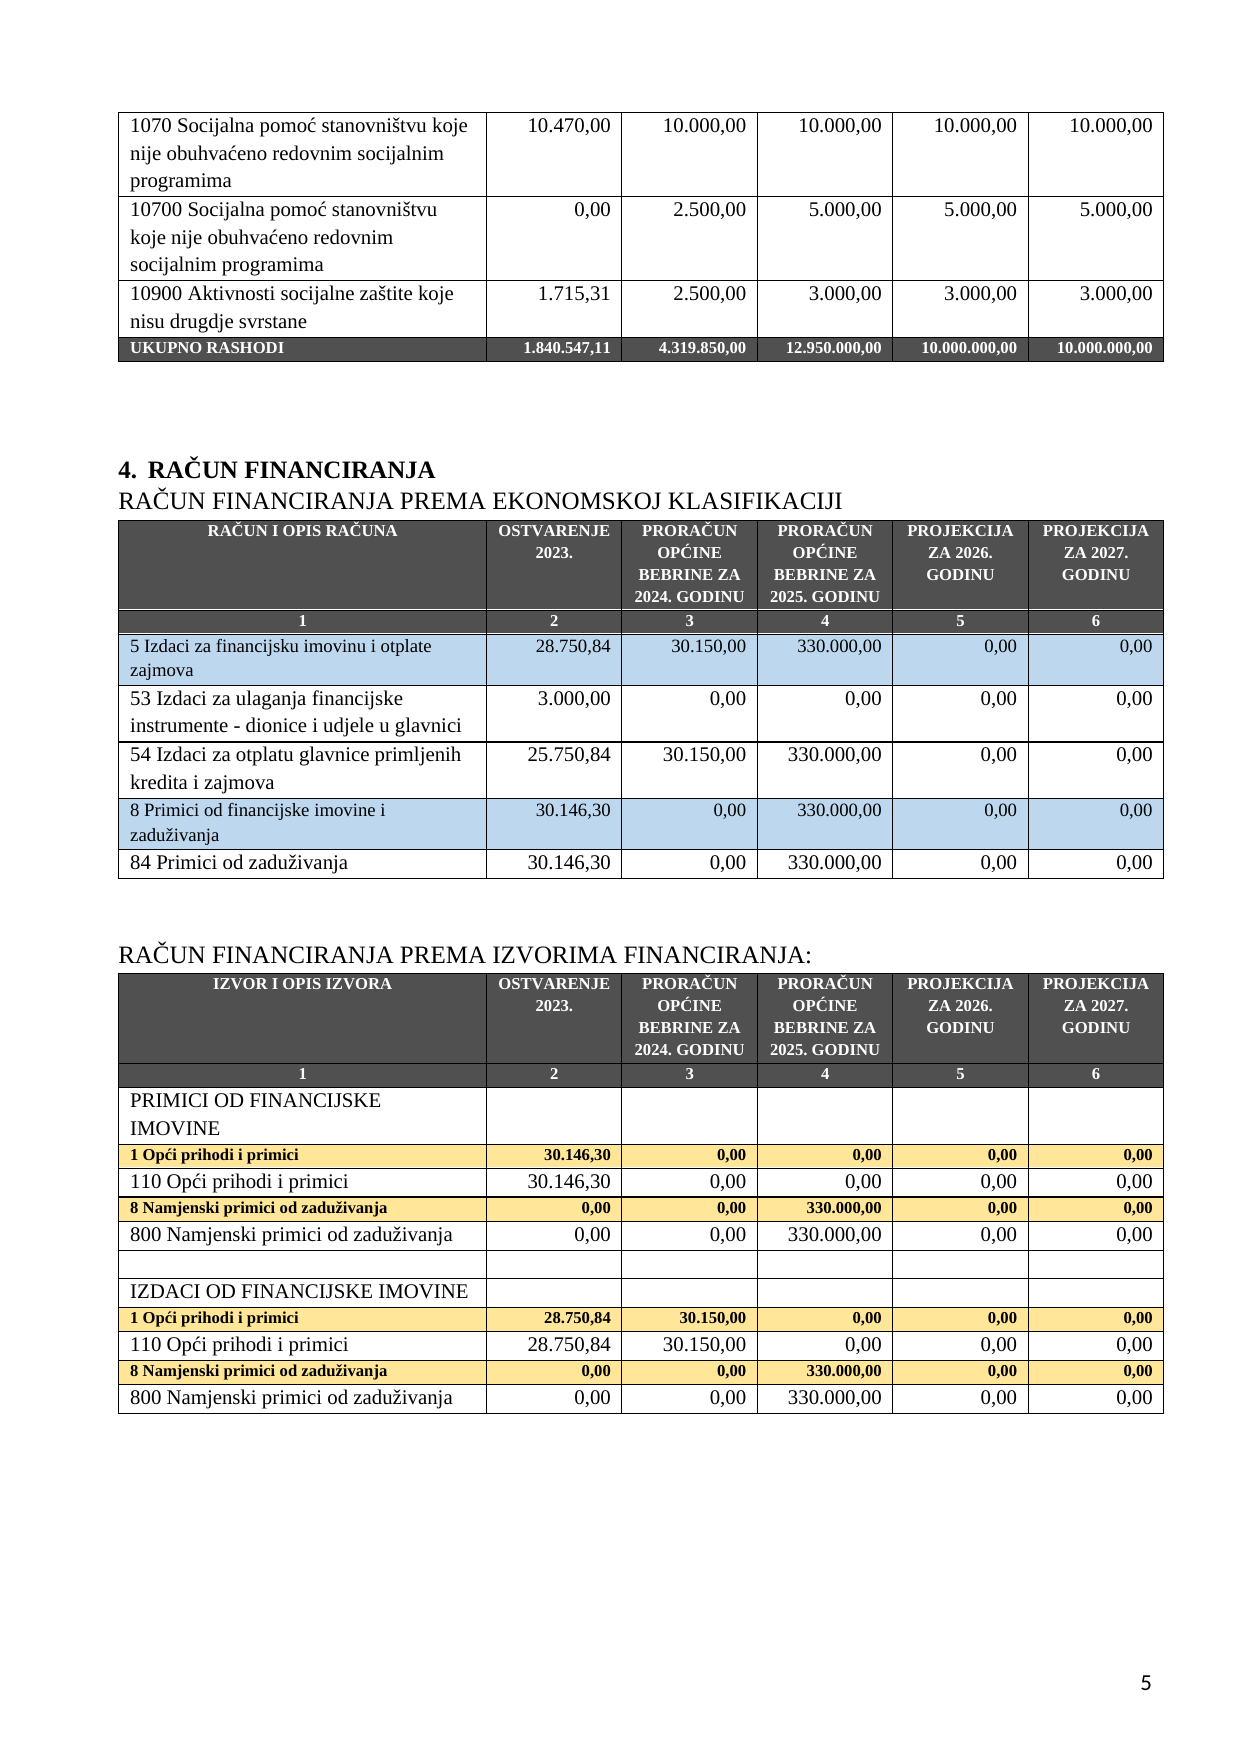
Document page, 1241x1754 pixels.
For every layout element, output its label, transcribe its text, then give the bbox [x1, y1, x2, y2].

table_cell 0,00 [758, 1145, 892, 1167]
table_cell 10700 Socijalna pomoć stanovništvu koje nije obuhvaćeno redovnim socijalnim programima [119, 197, 486, 280]
table_cell 0,00 [893, 635, 1028, 685]
table_cell 10.000,00 [758, 113, 892, 196]
table_cell 0,00 [622, 850, 757, 878]
table_cell 0,00 [1029, 1222, 1163, 1249]
table_cell 0,00 [758, 686, 892, 741]
table_cell 0,00 [1029, 1198, 1163, 1221]
table_header PROJEKCIJA ZA 2026. GODINU [893, 521, 1028, 609]
table_cell 0,00 [758, 1308, 892, 1331]
table_cell 800 Namjenski primici od zaduživanja [119, 1222, 486, 1249]
table_cell [487, 1279, 621, 1307]
table_cell [622, 1279, 757, 1307]
table_cell [758, 1088, 892, 1143]
table_cell PRIMICI OD FINANCIJSKE IMOVINE [119, 1088, 486, 1143]
table_cell 330.000,00 [758, 1361, 892, 1384]
table_cell [893, 1279, 1028, 1307]
table_cell 30.150,00 [622, 1308, 757, 1331]
table_cell 3.000,00 [1029, 281, 1163, 337]
table_cell 330.000,00 [758, 635, 892, 685]
table_cell 0,00 [1029, 1361, 1163, 1384]
table_cell [1029, 1251, 1163, 1278]
table_cell 0,00 [893, 1222, 1028, 1249]
table_cell 1070 Socijalna pomoć stanovništvu koje nije obuhvaćeno redovnim socijalnim programima [119, 113, 486, 196]
table_cell 110 Opći prihodi i primici [119, 1332, 486, 1360]
table_cell 0,00 [893, 1361, 1028, 1384]
table_cell 8 Namjenski primici od zaduživanja [119, 1361, 486, 1384]
table_cell 0,00 [893, 1308, 1028, 1331]
table_header OSTVARENJE 2023. [487, 974, 621, 1063]
table_cell [622, 1251, 757, 1278]
table_cell 0,00 [893, 1198, 1028, 1221]
table_cell 0,00 [622, 1169, 757, 1196]
list RAČUN FINANCIRANJA [118, 455, 1152, 484]
table_cell 10900 Aktivnosti socijalne zaštite koje nisu drugdje svrstane [119, 281, 486, 337]
table_cell 0,00 [622, 1222, 757, 1249]
table_cell 25.750,84 [487, 743, 621, 798]
table_cell 53 Izdaci za ulaganja financijske instrumente - dionice i udjele u glavnici [119, 686, 486, 741]
table_cell 1.715,31 [487, 281, 621, 337]
table_cell 0,00 [487, 1198, 621, 1221]
table_cell 330.000,00 [758, 1198, 892, 1221]
table_cell 28.750,84 [487, 1332, 621, 1360]
table_cell 2.500,00 [622, 281, 757, 337]
table_cell 2 [487, 611, 621, 633]
table_cell 0,00 [893, 1385, 1028, 1413]
table_cell [758, 1251, 892, 1278]
table_cell 0,00 [893, 1145, 1028, 1167]
table_cell 0,00 [622, 1361, 757, 1384]
table_cell 8 Namjenski primici od zaduživanja [119, 1198, 486, 1221]
table_cell 0,00 [893, 743, 1028, 798]
table_cell 10.000,00 [1029, 113, 1163, 196]
table_cell 4.319.850,00 [622, 338, 757, 361]
table_cell 1 [119, 1064, 486, 1087]
table_cell 0,00 [1029, 635, 1163, 685]
table_cell 0,00 [1029, 1169, 1163, 1196]
table_cell 5 [893, 611, 1028, 633]
table_cell 0,00 [622, 799, 757, 849]
table_cell 0,00 [893, 799, 1028, 849]
table_header PRORAČUN OPĆINE BEBRINE ZA 2025. GODINU [758, 974, 892, 1063]
table_cell 84 Primici od zaduživanja [119, 850, 486, 878]
table_cell 2 [487, 1064, 621, 1087]
table_cell 0,00 [622, 1385, 757, 1413]
table_cell 0,00 [893, 686, 1028, 741]
table_cell [758, 1279, 892, 1307]
table_cell 54 Izdaci za otplatu glavnice primljenih kredita i zajmova [119, 743, 486, 798]
table_cell 5 Izdaci za financijsku imovinu i otplate zajmova [119, 635, 486, 685]
table_cell 4 [758, 611, 892, 633]
table_cell 10.000.000,00 [1029, 338, 1163, 361]
table_cell 10.000.000,00 [893, 338, 1028, 361]
table_cell 0,00 [1029, 1385, 1163, 1413]
table_cell 30.150,00 [622, 1332, 757, 1360]
table_cell 30.146,30 [487, 799, 621, 849]
table_cell 0,00 [893, 1169, 1028, 1196]
table_cell 8 Primici od financijske imovine i zaduživanja [119, 799, 486, 849]
table_cell 3.000,00 [487, 686, 621, 741]
table_cell [119, 1251, 486, 1278]
table_cell 1 [119, 611, 486, 633]
table_cell [487, 1251, 621, 1278]
table_cell 0,00 [622, 686, 757, 741]
table_cell 6 [1029, 611, 1163, 633]
table_cell 330.000,00 [758, 743, 892, 798]
table_cell 0,00 [487, 197, 621, 280]
table_cell 0,00 [758, 1332, 892, 1360]
table_header RAČUN I OPIS RAČUNA [119, 521, 486, 609]
table_cell 110 Opći prihodi i primici [119, 1169, 486, 1196]
table_cell 5.000,00 [893, 197, 1028, 280]
table_cell 0,00 [893, 1332, 1028, 1360]
table_header PRORAČUN OPĆINE BEBRINE ZA 2024. GODINU [622, 521, 757, 609]
table_cell 0,00 [487, 1222, 621, 1249]
table_cell 0,00 [1029, 1145, 1163, 1167]
table_cell 330.000,00 [758, 1385, 892, 1413]
table_cell 30.146,30 [487, 850, 621, 878]
table_cell 330.000,00 [758, 850, 892, 878]
table_cell 30.146,30 [487, 1145, 621, 1167]
table_cell 30.150,00 [622, 635, 757, 685]
table_cell 0,00 [1029, 1308, 1163, 1331]
table_cell 6 [1029, 1064, 1163, 1087]
table_cell 1.840.547,11 [487, 338, 621, 361]
table_header PRORAČUN OPĆINE BEBRINE ZA 2025. GODINU [758, 521, 892, 609]
table_cell 10.470,00 [487, 113, 621, 196]
table_cell 28.750,84 [487, 1308, 621, 1331]
text RAČUN FINANCIRANJA PREMA IZVORIMA FINANCIRANJA: [118, 940, 1152, 968]
table_cell 5 [893, 1064, 1028, 1087]
table_cell 3.000,00 [893, 281, 1028, 337]
table_cell 30.146,30 [487, 1169, 621, 1196]
table_header PROJEKCIJA ZA 2026. GODINU [893, 974, 1028, 1063]
table_cell 330.000,00 [758, 799, 892, 849]
table_cell 2.500,00 [622, 197, 757, 280]
table_header PROJEKCIJA ZA 2027. GODINU [1029, 974, 1163, 1063]
table_cell 0,00 [1029, 850, 1163, 878]
table_cell 0,00 [622, 1198, 757, 1221]
table_cell 10.000,00 [622, 113, 757, 196]
table_cell 12.950.000,00 [758, 338, 892, 361]
table_cell 10.000,00 [893, 113, 1028, 196]
table_cell 0,00 [893, 850, 1028, 878]
table_cell 0,00 [1029, 799, 1163, 849]
table_header IZVOR I OPIS IZVORA [119, 974, 486, 1063]
table_cell 800 Namjenski primici od zaduživanja [119, 1385, 486, 1413]
table_cell 1 Opći prihodi i primici [119, 1145, 486, 1167]
table_header PRORAČUN OPĆINE BEBRINE ZA 2024. GODINU [622, 974, 757, 1063]
table_header OSTVARENJE 2023. [487, 521, 621, 609]
table_cell [1029, 1088, 1163, 1143]
table_cell 5.000,00 [1029, 197, 1163, 280]
table_cell 0,00 [487, 1361, 621, 1384]
table_cell [1029, 1279, 1163, 1307]
table_cell 4 [758, 1064, 892, 1087]
table_cell 5.000,00 [758, 197, 892, 280]
text RAČUN FINANCIRANJA PREMA EKONOMSKOJ KLASIFIKACIJI [118, 486, 1152, 515]
table_cell 28.750,84 [487, 635, 621, 685]
table_header PROJEKCIJA ZA 2027. GODINU [1029, 521, 1163, 609]
table_cell UKUPNO RASHODI [119, 338, 486, 361]
table_cell 3 [622, 1064, 757, 1087]
table_cell 0,00 [1029, 1332, 1163, 1360]
table_cell IZDACI OD FINANCIJSKE IMOVINE [119, 1279, 486, 1307]
table_cell [893, 1088, 1028, 1143]
table_cell 0,00 [1029, 686, 1163, 741]
table_cell [622, 1088, 757, 1143]
table_cell 3.000,00 [758, 281, 892, 337]
table_cell 30.150,00 [622, 743, 757, 798]
table_cell 0,00 [622, 1145, 757, 1167]
table_cell [487, 1088, 621, 1143]
table_cell 1 Opći prihodi i primici [119, 1308, 486, 1331]
table_cell 3 [622, 611, 757, 633]
table_cell 0,00 [487, 1385, 621, 1413]
table_cell 0,00 [758, 1169, 892, 1196]
table_cell [893, 1251, 1028, 1278]
table_cell 0,00 [1029, 743, 1163, 798]
table_cell 330.000,00 [758, 1222, 892, 1249]
